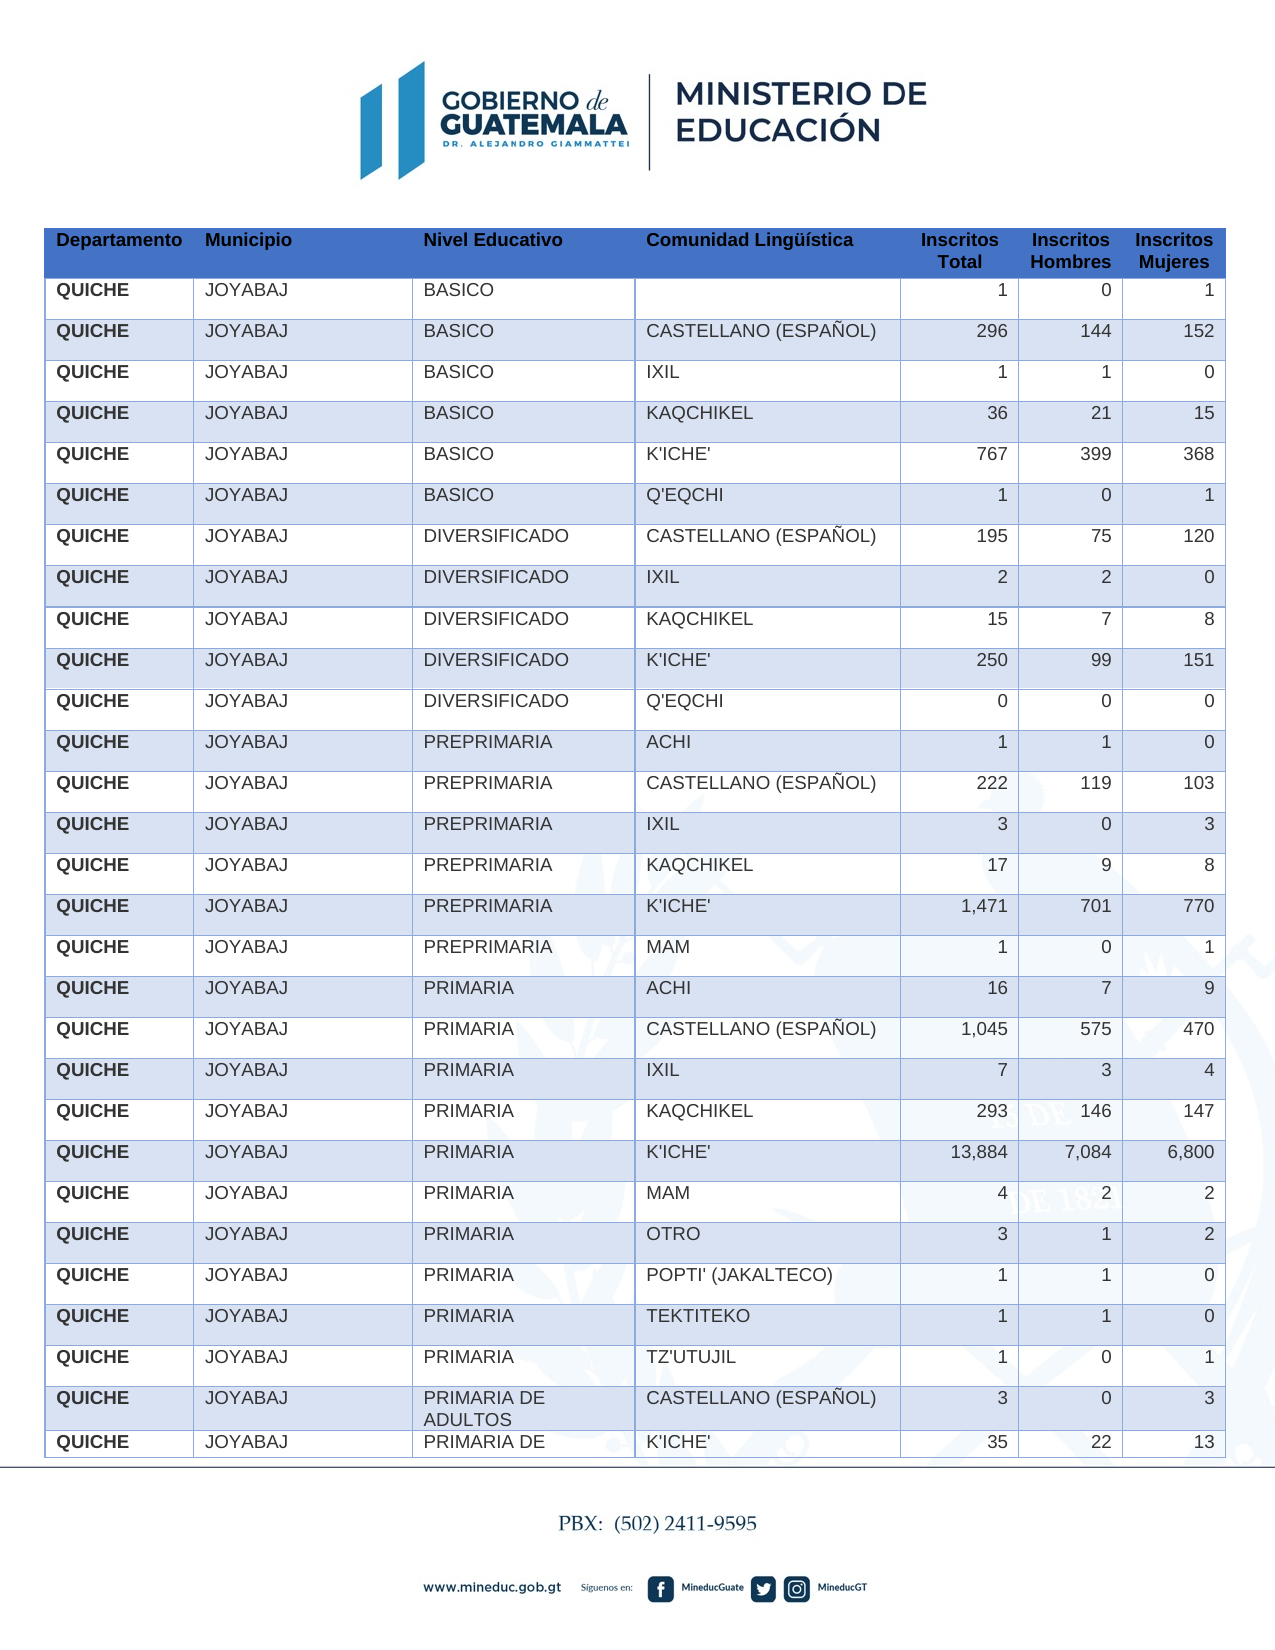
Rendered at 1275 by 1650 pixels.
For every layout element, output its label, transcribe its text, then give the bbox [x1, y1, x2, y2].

table_cell JOYABAJ [194, 279, 412, 319]
table_cell JOYABAJ [194, 525, 412, 565]
table_cell 1 [901, 279, 1018, 319]
table_cell JOYABAJ [194, 1305, 412, 1345]
table_cell JOYABAJ [194, 361, 412, 401]
table_cell DIVERSIFICADO [413, 649, 634, 688]
table_cell 6,800 [1123, 1141, 1225, 1181]
table_cell 13 [1123, 1431, 1225, 1457]
table_cell PRIMARIA [413, 1018, 634, 1058]
table_cell 1 [1123, 936, 1225, 976]
table_cell PREPRIMARIA [413, 772, 634, 812]
table_cell 1 [1019, 361, 1122, 401]
table_cell JOYABAJ [194, 443, 412, 483]
table_cell ACHI [636, 977, 900, 1017]
table_cell 470 [1123, 1018, 1225, 1058]
table_cell 770 [1123, 895, 1225, 935]
table_cell 1 [901, 1346, 1018, 1386]
table_cell 103 [1123, 772, 1225, 812]
table_cell 15 [1123, 402, 1225, 442]
table_cell JOYABAJ [194, 1387, 412, 1430]
table_cell DIVERSIFICADO [413, 608, 634, 647]
table_cell 2 [901, 566, 1018, 606]
table_cell JOYABAJ [194, 1141, 412, 1181]
table_cell JOYABAJ [194, 320, 412, 360]
table_cell QUICHE [46, 443, 193, 483]
table_cell 3 [901, 1387, 1018, 1430]
table_cell QUICHE [46, 525, 193, 565]
table_cell TZ'UTUJIL [636, 1346, 900, 1386]
table_cell MAM [636, 1182, 900, 1222]
table_cell JOYABAJ [194, 608, 412, 647]
table_cell 2 [1019, 1182, 1122, 1222]
table_cell QUICHE [46, 1387, 193, 1430]
table_cell CASTELLANO (ESPAÑOL) [636, 772, 900, 812]
table_cell JOYABAJ [194, 813, 412, 853]
table_cell QUICHE [46, 320, 193, 360]
table_cell IXIL [636, 1059, 900, 1099]
table_cell PRIMARIA [413, 1223, 634, 1263]
table_cell 0 [1123, 1264, 1225, 1304]
table_cell 36 [901, 402, 1018, 442]
table_cell 0 [1019, 279, 1122, 319]
table_cell JOYABAJ [194, 895, 412, 935]
table_cell QUICHE [46, 1223, 193, 1263]
table_cell QUICHE [46, 977, 193, 1017]
table_cell 0 [1019, 813, 1122, 853]
table_cell QUICHE [46, 361, 193, 401]
table_cell JOYABAJ [194, 1182, 412, 1222]
table_cell QUICHE [46, 1141, 193, 1181]
table_cell PRIMARIA [413, 1182, 634, 1222]
table_cell BASICO [413, 402, 634, 442]
table_cell 1 [901, 361, 1018, 401]
table_cell QUICHE [46, 936, 193, 976]
table_cell 2 [1123, 1182, 1225, 1222]
table_cell PRIMARIA DE ADULTOS [413, 1387, 634, 1430]
table_cell 222 [901, 772, 1018, 812]
table_cell BASICO [413, 279, 634, 319]
table_cell 3 [1123, 1387, 1225, 1430]
table_cell 9 [1123, 977, 1225, 1017]
table_cell 119 [1019, 772, 1122, 812]
table_cell PREPRIMARIA [413, 895, 634, 935]
table_cell 293 [901, 1100, 1018, 1140]
table_cell MAM [636, 936, 900, 976]
table_cell 0 [1123, 361, 1225, 401]
table_cell 15 [901, 608, 1018, 647]
table_cell KAQCHIKEL [636, 608, 900, 647]
table_cell 296 [901, 320, 1018, 360]
table_cell K'ICHE' [636, 895, 900, 935]
table_cell JOYABAJ [194, 977, 412, 1017]
table_cell QUICHE [46, 690, 193, 729]
table_cell 16 [901, 977, 1018, 1017]
table_cell 3 [901, 813, 1018, 853]
table_cell JOYABAJ [194, 1100, 412, 1140]
table_header Comunidad Lingüística [636, 229, 900, 278]
table_cell JOYABAJ [194, 1264, 412, 1304]
table_cell 1 [901, 936, 1018, 976]
table_cell 1,045 [901, 1018, 1018, 1058]
table_cell 4 [901, 1182, 1018, 1222]
table_cell QUICHE [46, 1305, 193, 1345]
table_cell KAQCHIKEL [636, 1100, 900, 1140]
table_cell 7,084 [1019, 1141, 1122, 1181]
table_cell JOYABAJ [194, 772, 412, 812]
table_cell BASICO [413, 443, 634, 483]
table_cell 17 [901, 854, 1018, 894]
table_cell PREPRIMARIA [413, 731, 634, 771]
table_cell QUICHE [46, 1346, 193, 1386]
table_cell 1 [1123, 484, 1225, 524]
table_cell JOYABAJ [194, 1018, 412, 1058]
table_cell CASTELLANO (ESPAÑOL) [636, 1018, 900, 1058]
table_cell 1 [901, 1305, 1018, 1345]
table_cell QUICHE [46, 772, 193, 812]
table_cell 0 [1019, 936, 1122, 976]
table_cell QUICHE [46, 649, 193, 688]
table_header Inscritos Total [901, 229, 1018, 278]
table_cell 0 [1123, 566, 1225, 606]
table_cell 8 [1123, 608, 1225, 647]
table_cell JOYABAJ [194, 649, 412, 688]
table_cell POPTI' (JAKALTECO) [636, 1264, 900, 1304]
table_cell JOYABAJ [194, 566, 412, 606]
table_cell 99 [1019, 649, 1122, 688]
table_cell QUICHE [46, 279, 193, 319]
table_cell 2 [1123, 1223, 1225, 1263]
table_cell ACHI [636, 731, 900, 771]
table_cell 120 [1123, 525, 1225, 565]
table_cell 0 [1019, 1387, 1122, 1430]
table_cell K'ICHE' [636, 1431, 900, 1457]
table_cell 1 [901, 731, 1018, 771]
table_cell KAQCHIKEL [636, 402, 900, 442]
table_cell PRIMARIA DE ADULTOS [413, 1431, 634, 1457]
table_cell CASTELLANO (ESPAÑOL) [636, 320, 900, 360]
table_cell OTRO [636, 1223, 900, 1263]
table_cell 0 [901, 690, 1018, 729]
table_cell 0 [1123, 1305, 1225, 1345]
table_cell 1,471 [901, 895, 1018, 935]
table_cell JOYABAJ [194, 402, 412, 442]
table_cell PRIMARIA [413, 977, 634, 1017]
table_cell CASTELLANO (ESPAÑOL) [636, 1387, 900, 1430]
table_cell K'ICHE' [636, 649, 900, 688]
table_cell 7 [1019, 977, 1122, 1017]
table_cell 35 [901, 1431, 1018, 1457]
table_cell JOYABAJ [194, 1431, 412, 1457]
table_cell QUICHE [46, 566, 193, 606]
table_cell QUICHE [46, 1100, 193, 1140]
table_cell 13,884 [901, 1141, 1018, 1181]
table_cell 1 [1123, 279, 1225, 319]
table_cell 151 [1123, 649, 1225, 688]
table_cell QUICHE [46, 1264, 193, 1304]
table_cell JOYABAJ [194, 484, 412, 524]
table_cell PRIMARIA [413, 1141, 634, 1181]
table_cell 1 [1019, 1264, 1122, 1304]
table_cell JOYABAJ [194, 936, 412, 976]
table_cell PRIMARIA [413, 1346, 634, 1386]
table_cell 0 [1123, 690, 1225, 729]
table_cell 9 [1019, 854, 1122, 894]
table_cell 1 [1019, 1305, 1122, 1345]
table_cell PREPRIMARIA [413, 813, 634, 853]
table_cell 1 [1019, 1223, 1122, 1263]
table_cell PRIMARIA [413, 1100, 634, 1140]
table_cell 1 [901, 484, 1018, 524]
table_cell Q'EQCHI [636, 690, 900, 729]
table_cell JOYABAJ [194, 1346, 412, 1386]
table_cell PRIMARIA [413, 1305, 634, 1345]
table_cell JOYABAJ [194, 690, 412, 729]
table_header Departamento [46, 229, 193, 278]
table_cell 250 [901, 649, 1018, 688]
table_cell JOYABAJ [194, 731, 412, 771]
table_cell QUICHE [46, 1182, 193, 1222]
table_cell 767 [901, 443, 1018, 483]
table_cell 2 [1019, 566, 1122, 606]
table_cell K'ICHE' [636, 443, 900, 483]
table_cell IXIL [636, 566, 900, 606]
table_cell DIVERSIFICADO [413, 566, 634, 606]
table_cell IXIL [636, 361, 900, 401]
table_cell Q'EQCHI [636, 484, 900, 524]
table_cell CASTELLANO (ESPAÑOL) [636, 525, 900, 565]
table_cell 0 [1019, 484, 1122, 524]
table_cell QUICHE [46, 402, 193, 442]
table_cell IXIL [636, 813, 900, 853]
table_cell K'ICHE' [636, 1141, 900, 1181]
table_cell 7 [901, 1059, 1018, 1099]
table_cell 0 [1019, 690, 1122, 729]
table_header Inscritos Hombres [1019, 229, 1122, 278]
table_cell 3 [1123, 813, 1225, 853]
table_cell 144 [1019, 320, 1122, 360]
table_cell QUICHE [46, 1018, 193, 1058]
table_cell PRIMARIA [413, 1059, 634, 1099]
picture [0, 3, 1275, 1650]
table_cell TEKTITEKO [636, 1305, 900, 1345]
table_cell 22 [1019, 1431, 1122, 1457]
table_cell 3 [901, 1223, 1018, 1263]
table_cell [636, 279, 900, 319]
table_cell QUICHE [46, 1059, 193, 1099]
table_cell 152 [1123, 320, 1225, 360]
table_cell 399 [1019, 443, 1122, 483]
table_cell 368 [1123, 443, 1225, 483]
table_cell JOYABAJ [194, 854, 412, 894]
table_header Nivel Educativo [413, 229, 634, 278]
table_cell 21 [1019, 402, 1122, 442]
table_cell QUICHE [46, 731, 193, 771]
table_cell QUICHE [46, 854, 193, 894]
table_cell QUICHE [46, 895, 193, 935]
table_cell 575 [1019, 1018, 1122, 1058]
table_cell 1 [1123, 1346, 1225, 1386]
table_cell BASICO [413, 361, 634, 401]
table_cell 146 [1019, 1100, 1122, 1140]
table_cell BASICO [413, 320, 634, 360]
table_header Inscritos Mujeres [1123, 229, 1225, 278]
table_cell 195 [901, 525, 1018, 565]
table_cell BASICO [413, 484, 634, 524]
table_cell 4 [1123, 1059, 1225, 1099]
table_cell 1 [1019, 731, 1122, 771]
table_cell 1 [901, 1264, 1018, 1304]
table_cell PREPRIMARIA [413, 854, 634, 894]
table_cell QUICHE [46, 1431, 193, 1457]
table_cell QUICHE [46, 813, 193, 853]
table_cell DIVERSIFICADO [413, 690, 634, 729]
table_cell 8 [1123, 854, 1225, 894]
table_cell PRIMARIA [413, 1264, 634, 1304]
table_cell 0 [1123, 731, 1225, 771]
table_cell JOYABAJ [194, 1059, 412, 1099]
table_cell 75 [1019, 525, 1122, 565]
table_cell 7 [1019, 608, 1122, 647]
table_cell 0 [1019, 1346, 1122, 1386]
table_cell QUICHE [46, 484, 193, 524]
table_cell JOYABAJ [194, 1223, 412, 1263]
table_cell 147 [1123, 1100, 1225, 1140]
table_cell QUICHE [46, 608, 193, 647]
table_cell 701 [1019, 895, 1122, 935]
table_cell 3 [1019, 1059, 1122, 1099]
table_header Municipio [194, 229, 412, 278]
table_cell KAQCHIKEL [636, 854, 900, 894]
table_cell DIVERSIFICADO [413, 525, 634, 565]
table_cell PREPRIMARIA [413, 936, 634, 976]
